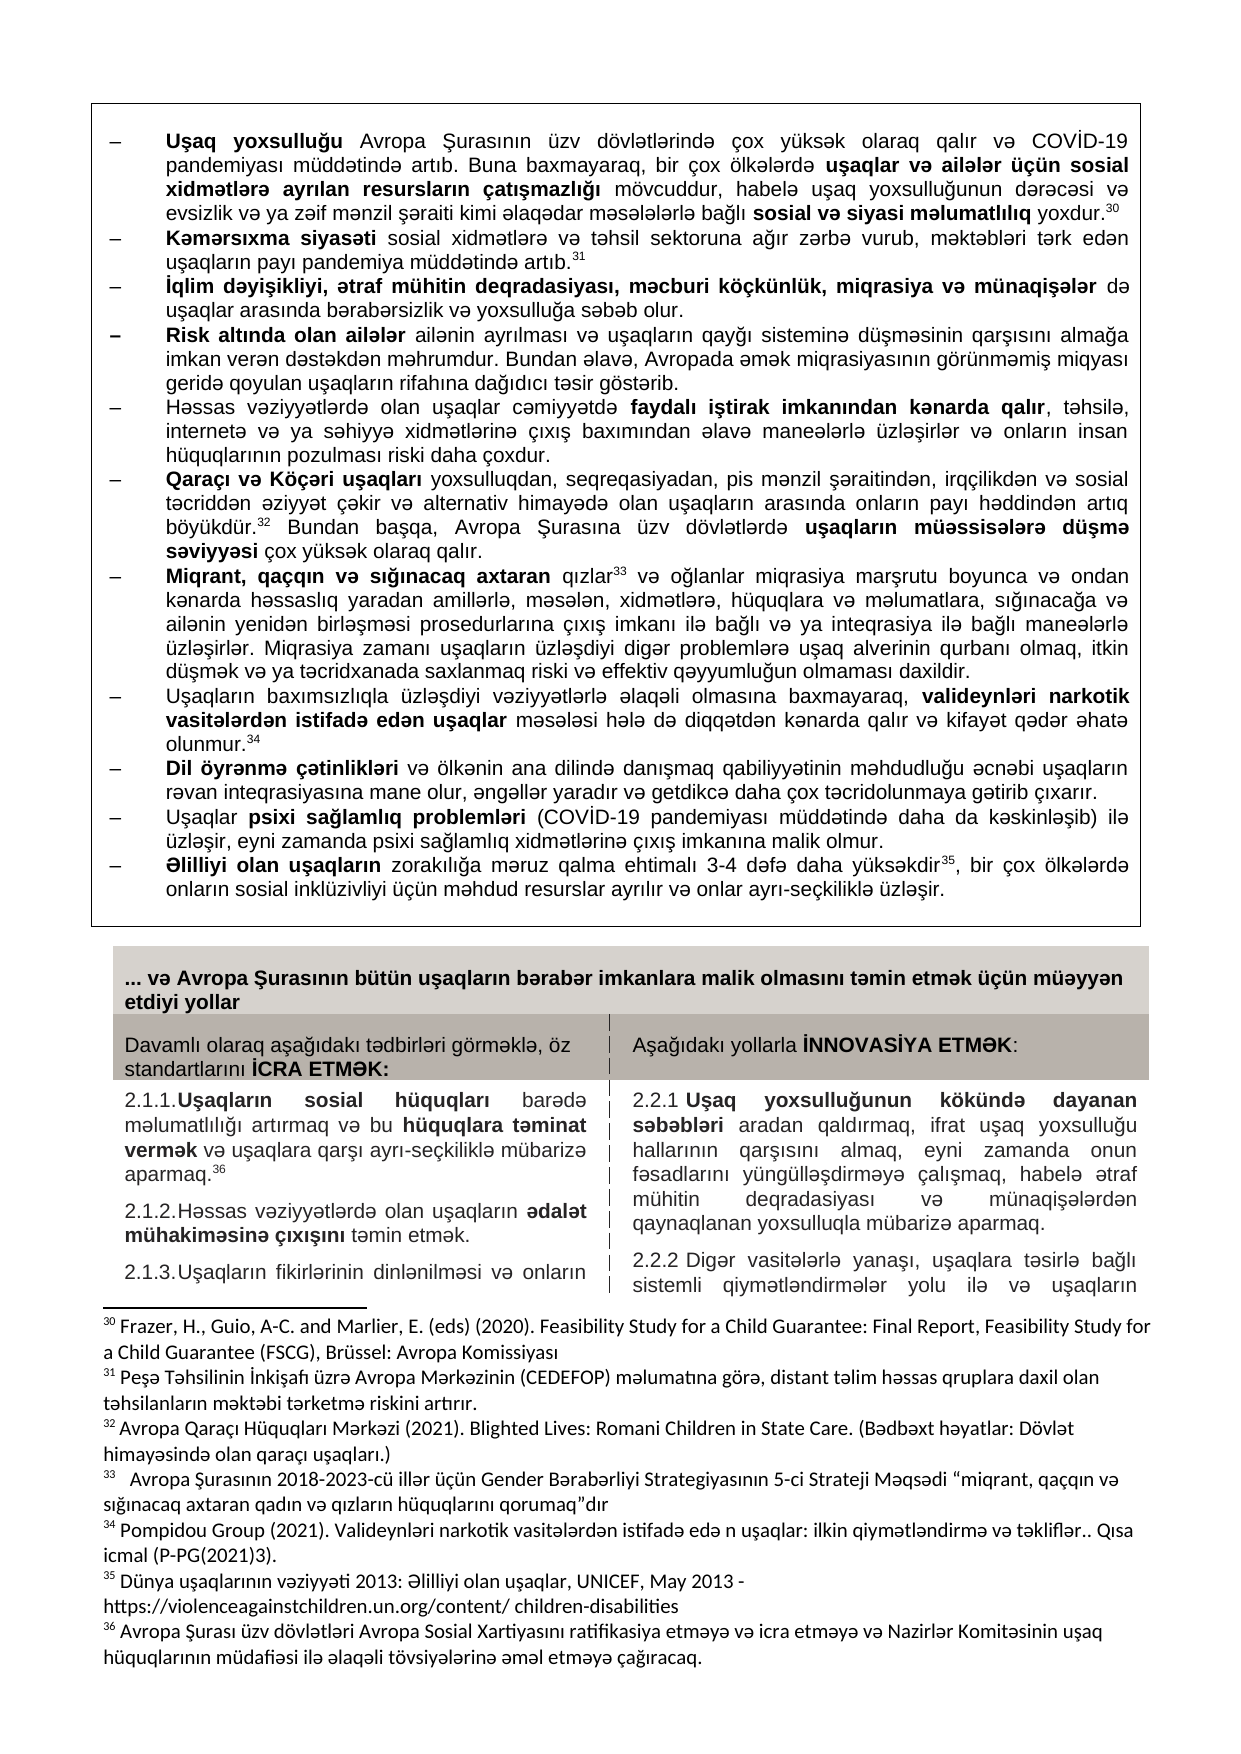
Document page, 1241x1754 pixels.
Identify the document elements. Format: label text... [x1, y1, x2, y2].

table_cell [113, 1080, 609, 1297]
table_header ... və Avropa Şurasının bütün uşaqların bərabər imkanlara malik olmasını təmin etmək üçün müəyyən etdiyi yollar [113, 946, 1149, 1014]
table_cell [609, 1080, 1149, 1297]
table_cell Aşağıdakı yollarla İNNOVASİYA ETMƏK: [609, 1014, 1149, 1080]
table_cell Davamlı olaraq aşağıdakı tədbirləri görməklə, öz standartlarını İCRA ETMƏK: [113, 1014, 609, 1080]
